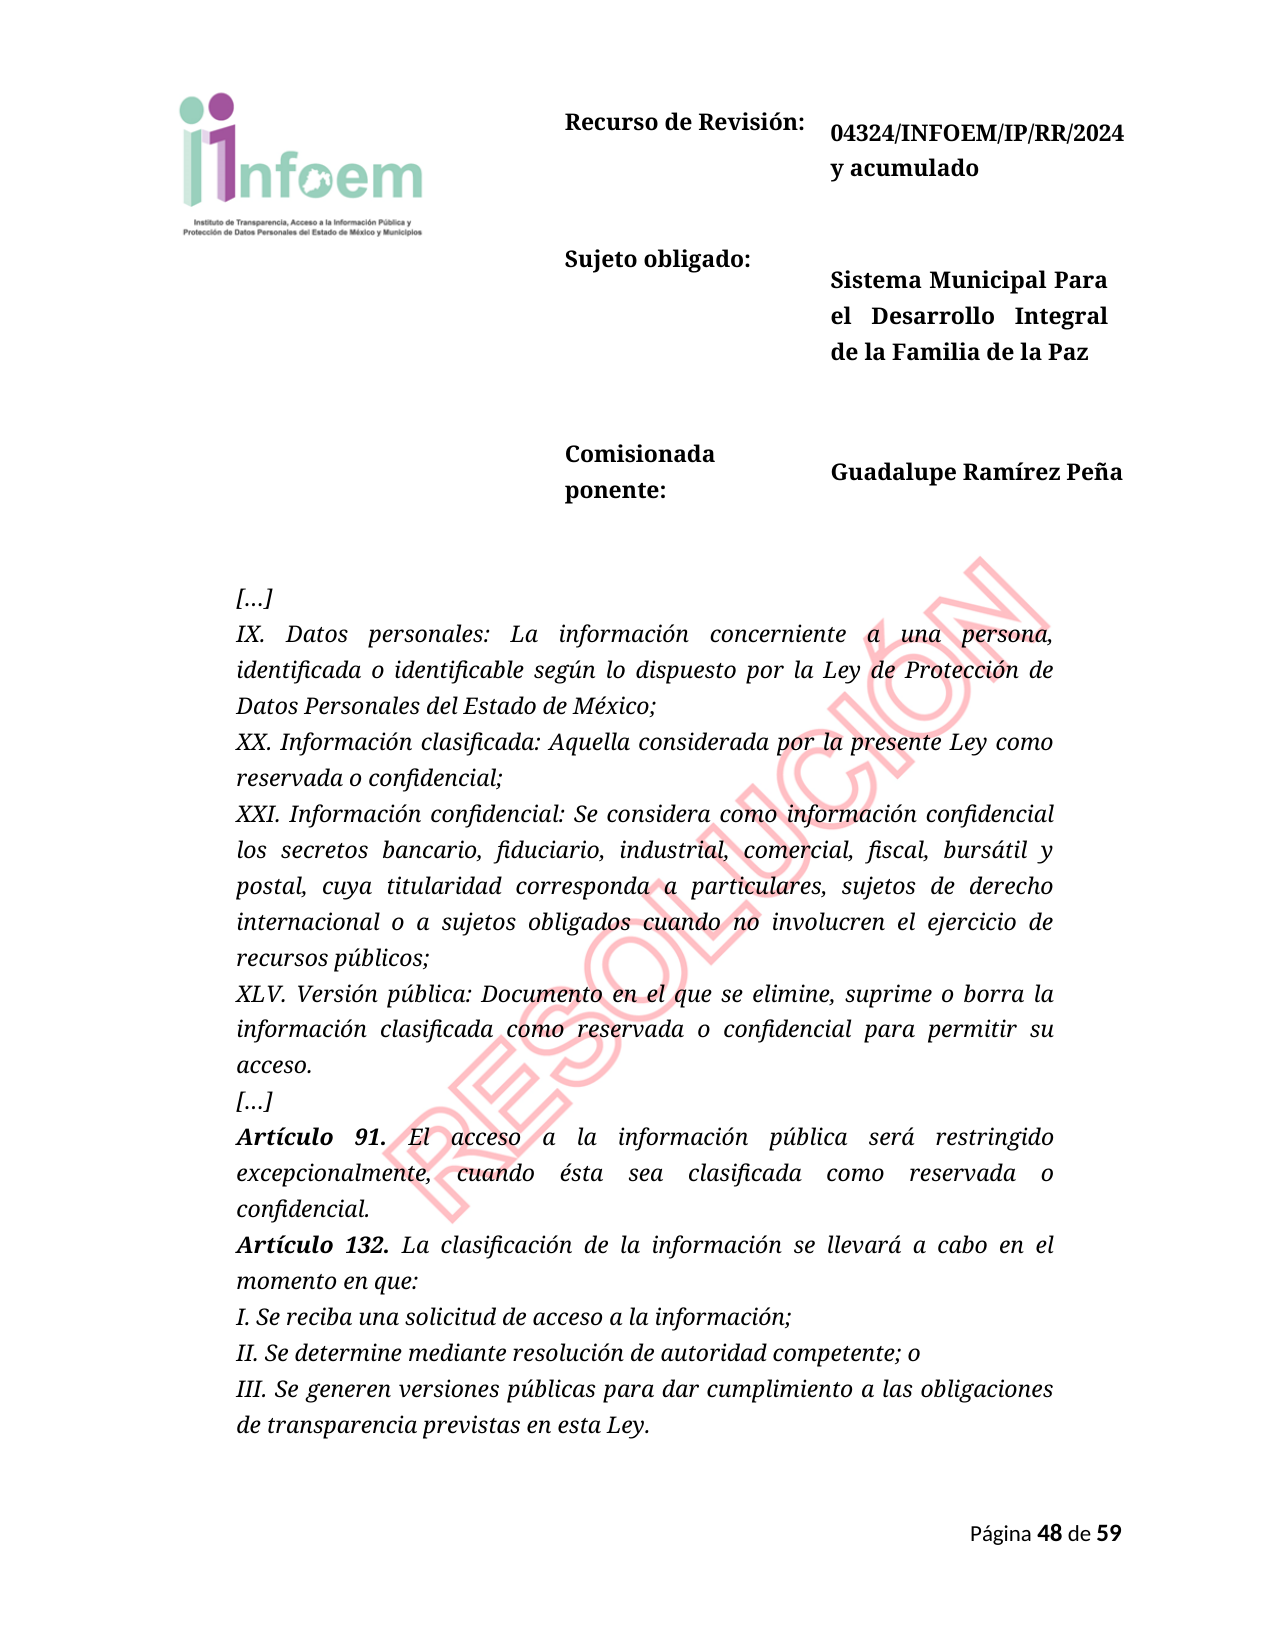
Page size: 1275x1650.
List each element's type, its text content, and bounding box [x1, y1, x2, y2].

text Artículo 132. La clasificación de la información se llevará a cabo en el momento en que: [236, 1229, 1057, 1296]
text […] [236, 582, 1057, 613]
text […] [236, 1085, 1057, 1117]
text XX. Información clasificada: Aquella considerada por la presente Ley como reservada o confidencial; [236, 726, 1057, 793]
text II. Se determine mediante resolución de autoridad competente; o [236, 1337, 1057, 1368]
text IX. Datos personales: La información concerniente a una persona, identificada o identificable según lo dispuesto por la Ley de Protección de Datos Personales del Estado de México; [236, 618, 1057, 721]
text III. Se generen versiones públicas para dar cumplimiento a las obligaciones de transparencia previstas en esta Ley. [236, 1373, 1057, 1440]
picture [59, 32, 1275, 1650]
text XXI. Información confidencial: Se considera como información confidencial los secretos bancario, fiduciario, industrial, comercial, fiscal, bursátil y postal, cuya titularidad corresponda a particulares, sujetos de derecho internacional o a sujetos obligados cuando no involucren el ejercicio de recursos públicos; [236, 798, 1057, 973]
text I. Se reciba una solicitud de acceso a la información; [236, 1301, 1057, 1332]
text Artículo 91. El acceso a la información pública será restringido excepcionalmente, cuando ésta sea clasificada como reservada o confidencial. [236, 1121, 1057, 1224]
text XLV. Versión pública: Documento en el que se elimine, suprime o borra la información clasificada como reservada o confidencial para permitir su acceso. [236, 977, 1057, 1081]
